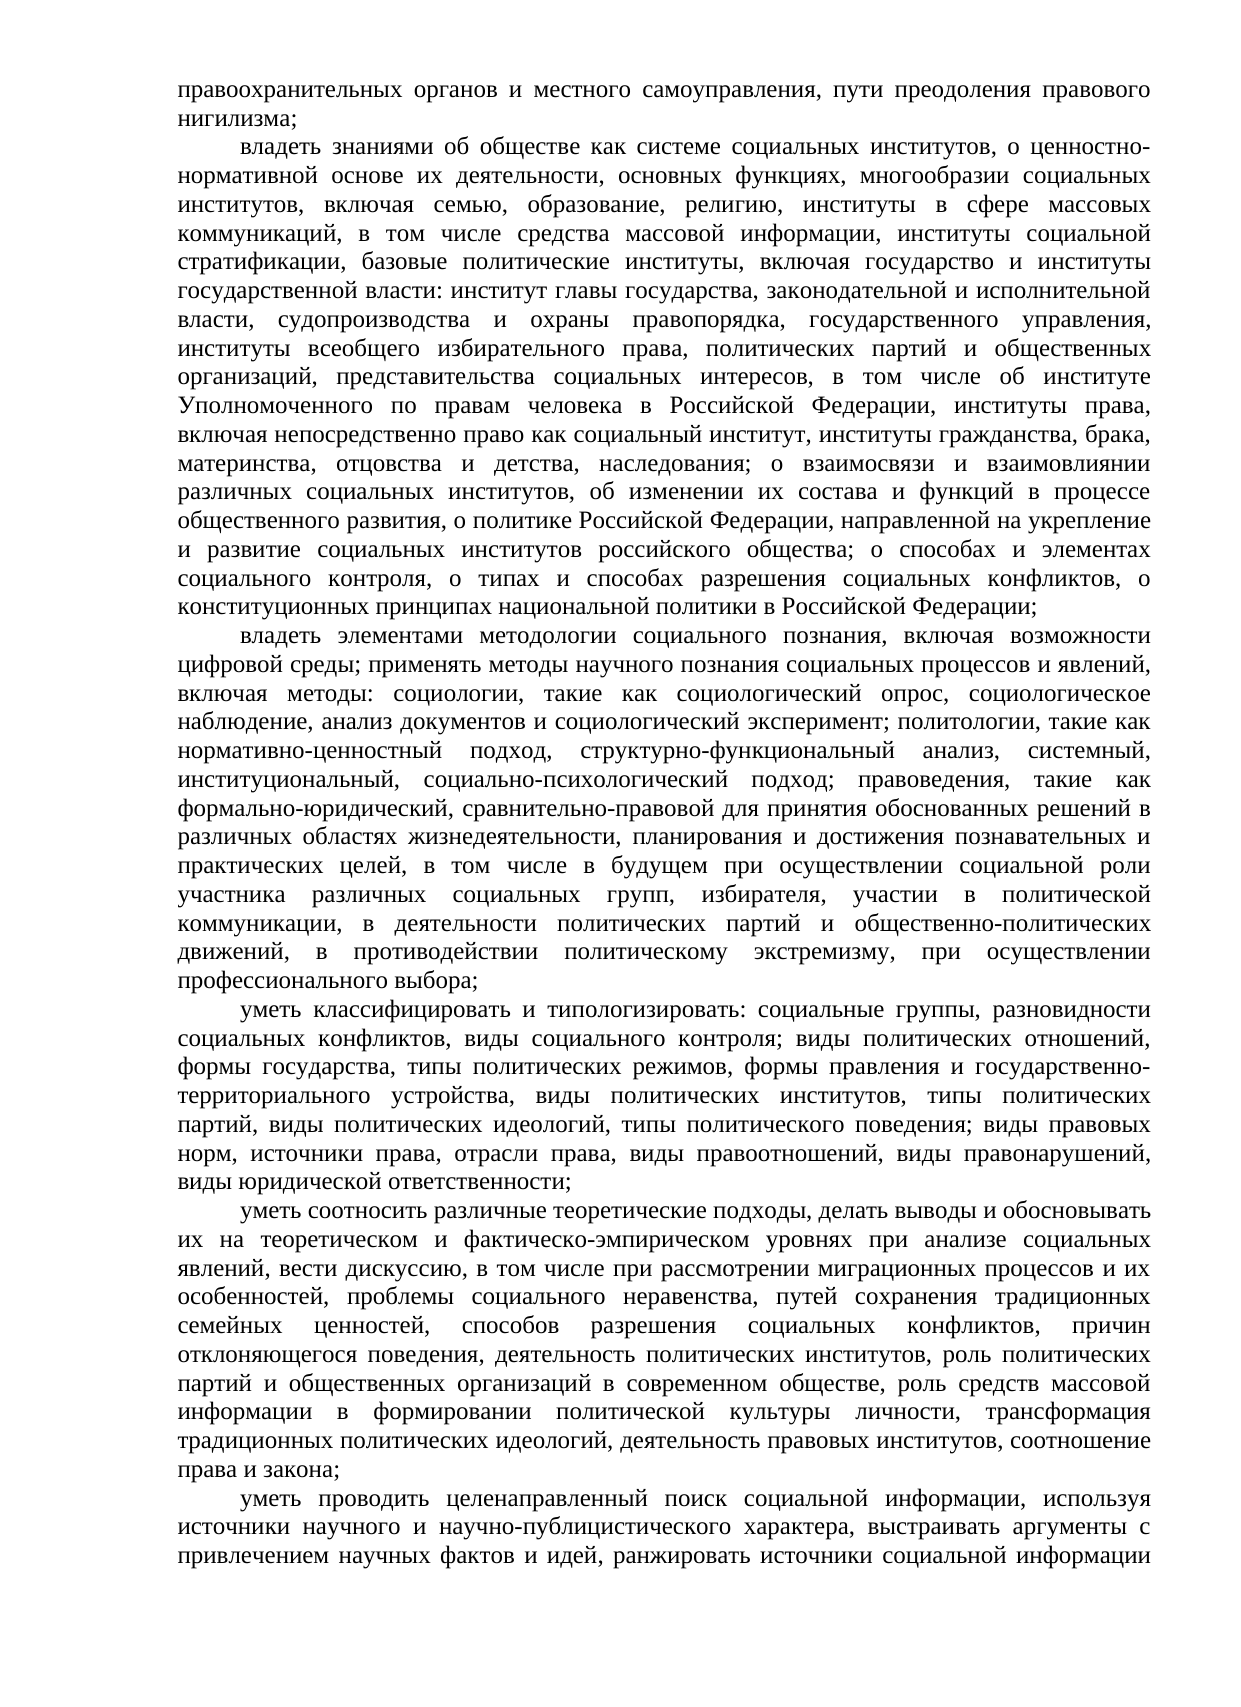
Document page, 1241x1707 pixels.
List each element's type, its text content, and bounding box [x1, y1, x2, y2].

text владеть элементами методологии социального познания, включая возможности цифровой среды; применять методы научного познания социальных процессов и явлений, включая методы: социологии, такие как социологический опрос, социологическое наблюдение, анализ документов и социологический эксперимент; политологии, такие как нормативно-ценностный подход, структурно-функциональный анализ, системный, институциональный, социально-психологический подход; правоведения, такие как формально-юридический, сравнительно-правовой для принятия обоснованных решений в различных областях жизнедеятельности, планирования и достижения познавательных и практических целей, в том числе в будущем при осуществлении социальной роли участника различных социальных групп, избирателя, участии в политической коммуникации, в деятельности политических партий и общественно-политических движений, в противодействии политическому экстремизму, при осуществлении профессионального выбора; [177, 620, 1152, 994]
text уметь классифицировать и типологизировать: социальные группы, разновидности социальных конфликтов, виды социального контроля; виды политических отношений, формы государства, типы политических режимов, формы правления и государственно-территориального устройства, виды политических институтов, типы политических партий, виды политических идеологий, типы политического поведения; виды правовых норм, источники права, отрасли права, виды правоотношений, виды правонарушений, виды юридической ответственности; [177, 994, 1152, 1195]
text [177, 74, 1152, 131]
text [177, 1483, 1152, 1569]
text уметь соотносить различные теоретические подходы, делать выводы и обосновывать их на теоретическом и фактическо-эмпирическом уровнях при анализе социальных явлений, вести дискуссию, в том числе при рассмотрении миграционных процессов и их особенностей, проблемы социального неравенства, путей сохранения традиционных семейных ценностей, способов разрешения социальных конфликтов, причин отклоняющегося поведения, деятельность политических институтов, роль политических партий и общественных организаций в современном обществе, роль средств массовой информации в формировании политической культуры личности, трансформация традиционных политических идеологий, деятельность правовых институтов, соотношение права и закона; [177, 1195, 1152, 1483]
text владеть знаниями об обществе как системе социальных институтов, о ценностно-нормативной основе их деятельности, основных функциях, многообразии социальных институтов, включая семью, образование, религию, институты в сфере массовых коммуникаций, в том числе средства массовой информации, институты социальной стратификации, базовые политические институты, включая государство и институты государственной власти: институт главы государства, законодательной и исполнительной власти, судопроизводства и охраны правопорядка, государственного управления, институты всеобщего избирательного права, политических партий и общественных организаций, представительства социальных интересов, в том числе об институте Уполномоченного по правам человека в Российской Федерации, институты права, включая непосредственно право как социальный институт, институты гражданства, брака, материнства, отцовства и детства, наследования; о взаимосвязи и взаимовлиянии различных социальных институтов, об изменении их состава и функций в процессе общественного развития, о политике Российской Федерации, направленной на укрепление и развитие социальных институтов российского общества; о способах и элементах социального контроля, о типах и способах разрешения социальных конфликтов, о конституционных принципах национальной политики в Российской Федерации; [177, 131, 1152, 620]
